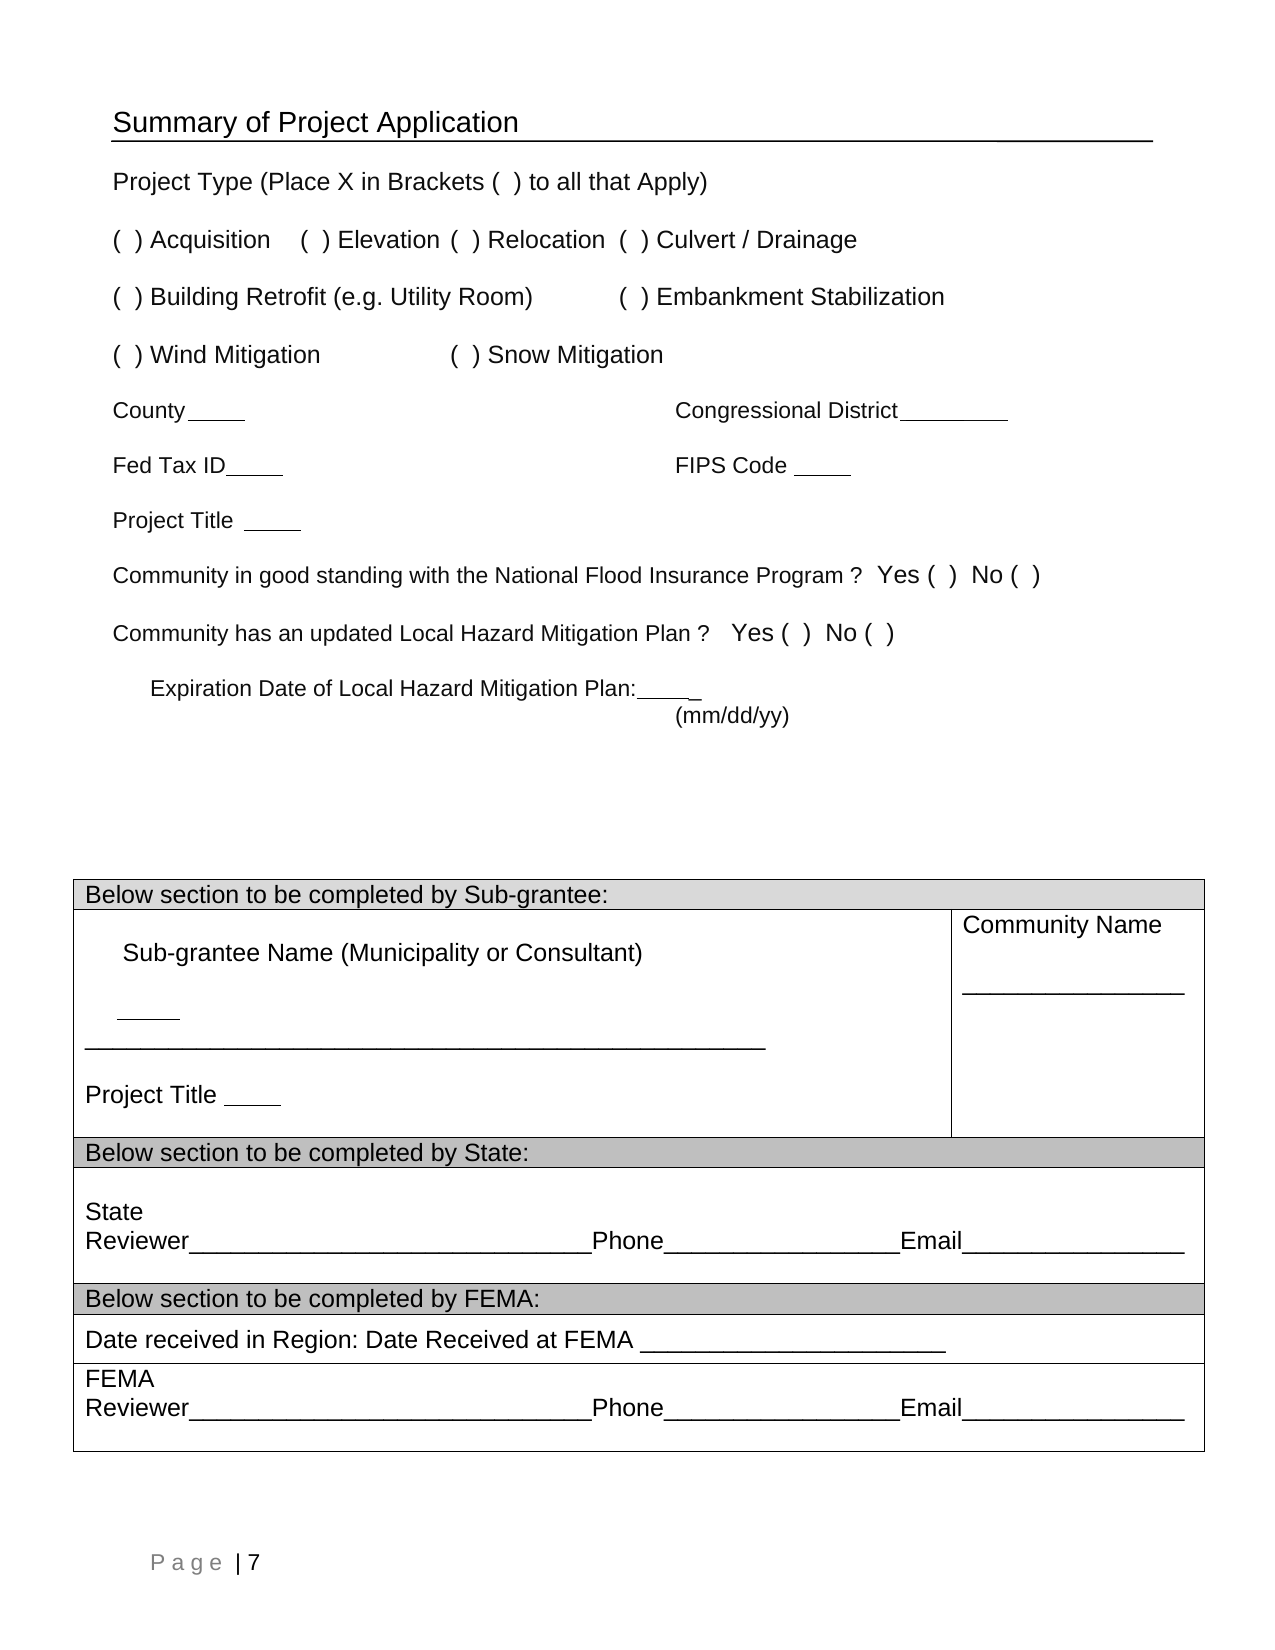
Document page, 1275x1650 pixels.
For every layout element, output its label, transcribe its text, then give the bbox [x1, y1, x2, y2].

table_cell Date received in Region: Date Received at FEMA ______________________ [74, 1315, 1204, 1363]
text Fed Tax ID FIPS Code [75, 452, 1200, 479]
text Community in good standing with the National Flood Insurance Program ? Yes ( ) No ( ) [75, 560, 1200, 589]
text Project Title [75, 507, 1200, 534]
table_cell State Reviewer_____________________________Phone_________________Email________________ [74, 1168, 1204, 1283]
text Summary of Project Application [112, 105, 1125, 138]
text Community has an updated Local Hazard Mitigation Plan ? Yes ( ) No ( ) [75, 618, 1200, 646]
table_cell Below section to be completed by FEMA: [74, 1284, 1204, 1314]
text ( ) Acquisition ( ) Elevation ( ) Relocation ( ) Culvert / Drainage [112, 225, 1125, 253]
text (mm/dd/yy) [150, 702, 1125, 728]
table_cell Sub-grantee Name (Municipality or Consultant) _________________________________________________ Project Title [74, 910, 951, 1137]
text Project Type (Place X in Brackets ( ) to all that Apply) [112, 167, 1125, 196]
table_header Below section to be completed by Sub-grantee: [74, 880, 1204, 909]
text ( ) Wind Mitigation ( ) Snow Mitigation [112, 340, 1125, 368]
text County Congressional District [75, 397, 1200, 424]
text ( ) Building Retrofit (e.g. Utility Room) ( ) Embankment Stabilization [112, 282, 1125, 311]
table_cell FEMA Reviewer_____________________________Phone_________________Email________________ [74, 1364, 1204, 1451]
table_cell Community Name ________________ [952, 910, 1204, 1137]
table_cell Below section to be completed by State: [74, 1138, 1204, 1167]
text Expiration Date of Local Hazard Mitigation Plan: _ [150, 675, 1125, 702]
